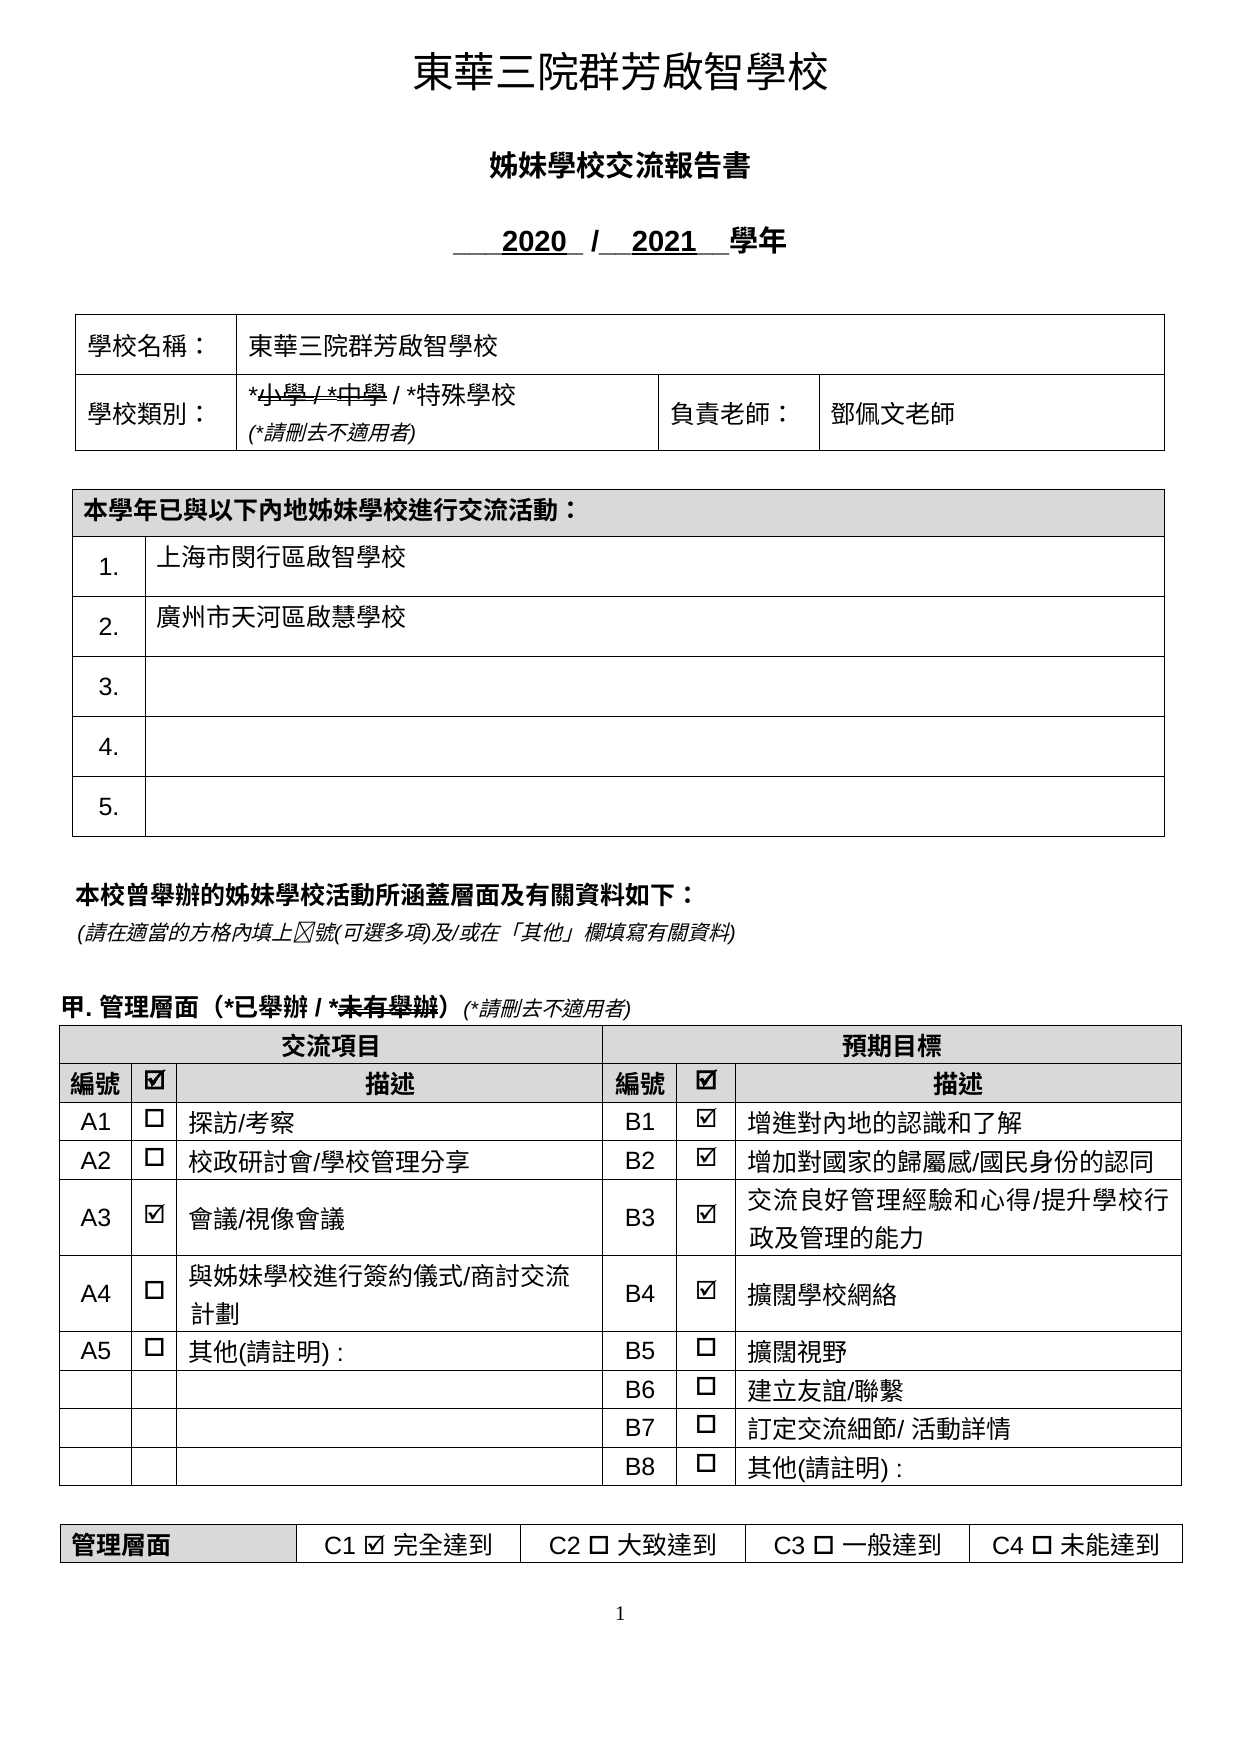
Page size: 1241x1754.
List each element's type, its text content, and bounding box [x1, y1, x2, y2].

table_cell 5. [73, 777, 145, 836]
table_header 學校名稱： [76, 315, 236, 374]
table_cell 編號 [60, 1064, 131, 1102]
table_cell [132, 1103, 176, 1140]
table_cell 鄧佩文老師 [820, 375, 1164, 450]
table_header 東華三院群芳啟智學校 [237, 315, 1164, 374]
table_cell 擴闊視野 [736, 1332, 1181, 1369]
table_cell [677, 1180, 735, 1255]
table_header C2 大致達到 [521, 1525, 745, 1562]
table_cell 廣州市天河區啟慧學校 [146, 597, 1164, 656]
table_cell 描述 [177, 1064, 602, 1102]
table_cell B8 [603, 1448, 676, 1485]
table_cell [677, 1064, 735, 1102]
table_header 交流項目 [60, 1026, 602, 1063]
table_cell [132, 1141, 176, 1179]
table_cell [677, 1141, 735, 1179]
table_cell 其他(請註明) : [177, 1332, 602, 1369]
table_cell [60, 1409, 131, 1447]
table_cell B6 [603, 1371, 676, 1408]
table_cell [132, 1371, 176, 1408]
table_cell [677, 1103, 735, 1140]
table_cell [677, 1448, 735, 1485]
table_cell 學校類別： [76, 375, 236, 450]
table_cell 4. [73, 717, 145, 776]
table_cell 與姊妹學校進行簽約儀式/商討交流計劃 [177, 1256, 602, 1331]
text ___2020_ /__2021__學年 [75, 201, 1165, 276]
table_cell 增進對內地的認識和了解 [736, 1103, 1181, 1140]
text 姊妹學校交流報告書 [75, 126, 1165, 201]
table_cell [177, 1448, 602, 1485]
table_cell 編號 [603, 1064, 676, 1102]
table_cell [677, 1256, 735, 1331]
table_cell 3. [73, 657, 145, 716]
table_cell 增加對國家的歸屬感/國民身份的認同 [736, 1141, 1181, 1179]
table_cell 描述 [736, 1064, 1181, 1102]
table_cell [132, 1332, 176, 1369]
table_cell 交流良好管理經驗和心得/提升學校行政及管理的能力 [736, 1180, 1181, 1255]
table_cell 上海市閔行區啟智學校 [146, 537, 1164, 596]
table_cell 訂定交流細節/ 活動詳情 [736, 1409, 1181, 1447]
table_header 本學年已與以下內地姊妹學校進行交流活動： [73, 490, 1164, 536]
table_cell 1. [73, 537, 145, 596]
table_cell [60, 1448, 131, 1485]
table_cell [132, 1180, 176, 1255]
table_cell 負責老師： [659, 375, 819, 450]
table_cell [132, 1409, 176, 1447]
table_cell [177, 1371, 602, 1408]
table_cell [132, 1256, 176, 1331]
table_cell A4 [60, 1256, 131, 1331]
table_cell 其他(請註明) : [736, 1448, 1181, 1485]
table_cell [177, 1409, 602, 1447]
text 甲. 管理層面（*已舉辦 / *未有舉辦）(*請刪去不適用者) [60, 987, 1165, 1025]
table_cell [146, 777, 1164, 836]
table_cell 會議/視像會議 [177, 1180, 602, 1255]
table_cell A5 [60, 1332, 131, 1369]
table_cell 校政研討會/學校管理分享 [177, 1141, 602, 1179]
text 本校曾舉辦的姊妹學校活動所涵蓋層面及有關資料如下： (請在適當的方格內填上號(可選多項)及/或在「其他」欄填寫有關資料) [75, 875, 1165, 950]
table_header 預期目標 [603, 1026, 1181, 1063]
table_cell [677, 1332, 735, 1369]
table_cell A1 [60, 1103, 131, 1140]
table_cell [132, 1064, 176, 1102]
table_cell B1 [603, 1103, 676, 1140]
table_header C3 一般達到 [746, 1525, 969, 1562]
table_cell [60, 1371, 131, 1408]
table_cell B2 [603, 1141, 676, 1179]
table_header C1 完全達到 [297, 1525, 520, 1562]
table_cell B5 [603, 1332, 676, 1369]
table_cell [146, 657, 1164, 716]
table_cell B3 [603, 1180, 676, 1255]
table_header C4 未能達到 [970, 1525, 1182, 1562]
table_cell 建立友誼/聯繫 [736, 1371, 1181, 1408]
table_cell [677, 1409, 735, 1447]
table_cell A3 [60, 1180, 131, 1255]
table_cell [677, 1371, 735, 1408]
table_cell [132, 1448, 176, 1485]
table_cell [146, 717, 1164, 776]
table_cell B7 [603, 1409, 676, 1447]
table_cell A2 [60, 1141, 131, 1179]
table_cell 探訪/考察 [177, 1103, 602, 1140]
table_cell 擴闊學校網絡 [736, 1256, 1181, 1331]
table_cell 2. [73, 597, 145, 656]
table_header 管理層面 達至預期目標程度 [61, 1525, 296, 1562]
table_cell *小學 / *中學 / *特殊學校 (*請刪去不適用者) [237, 375, 658, 450]
table_cell B4 [603, 1256, 676, 1331]
